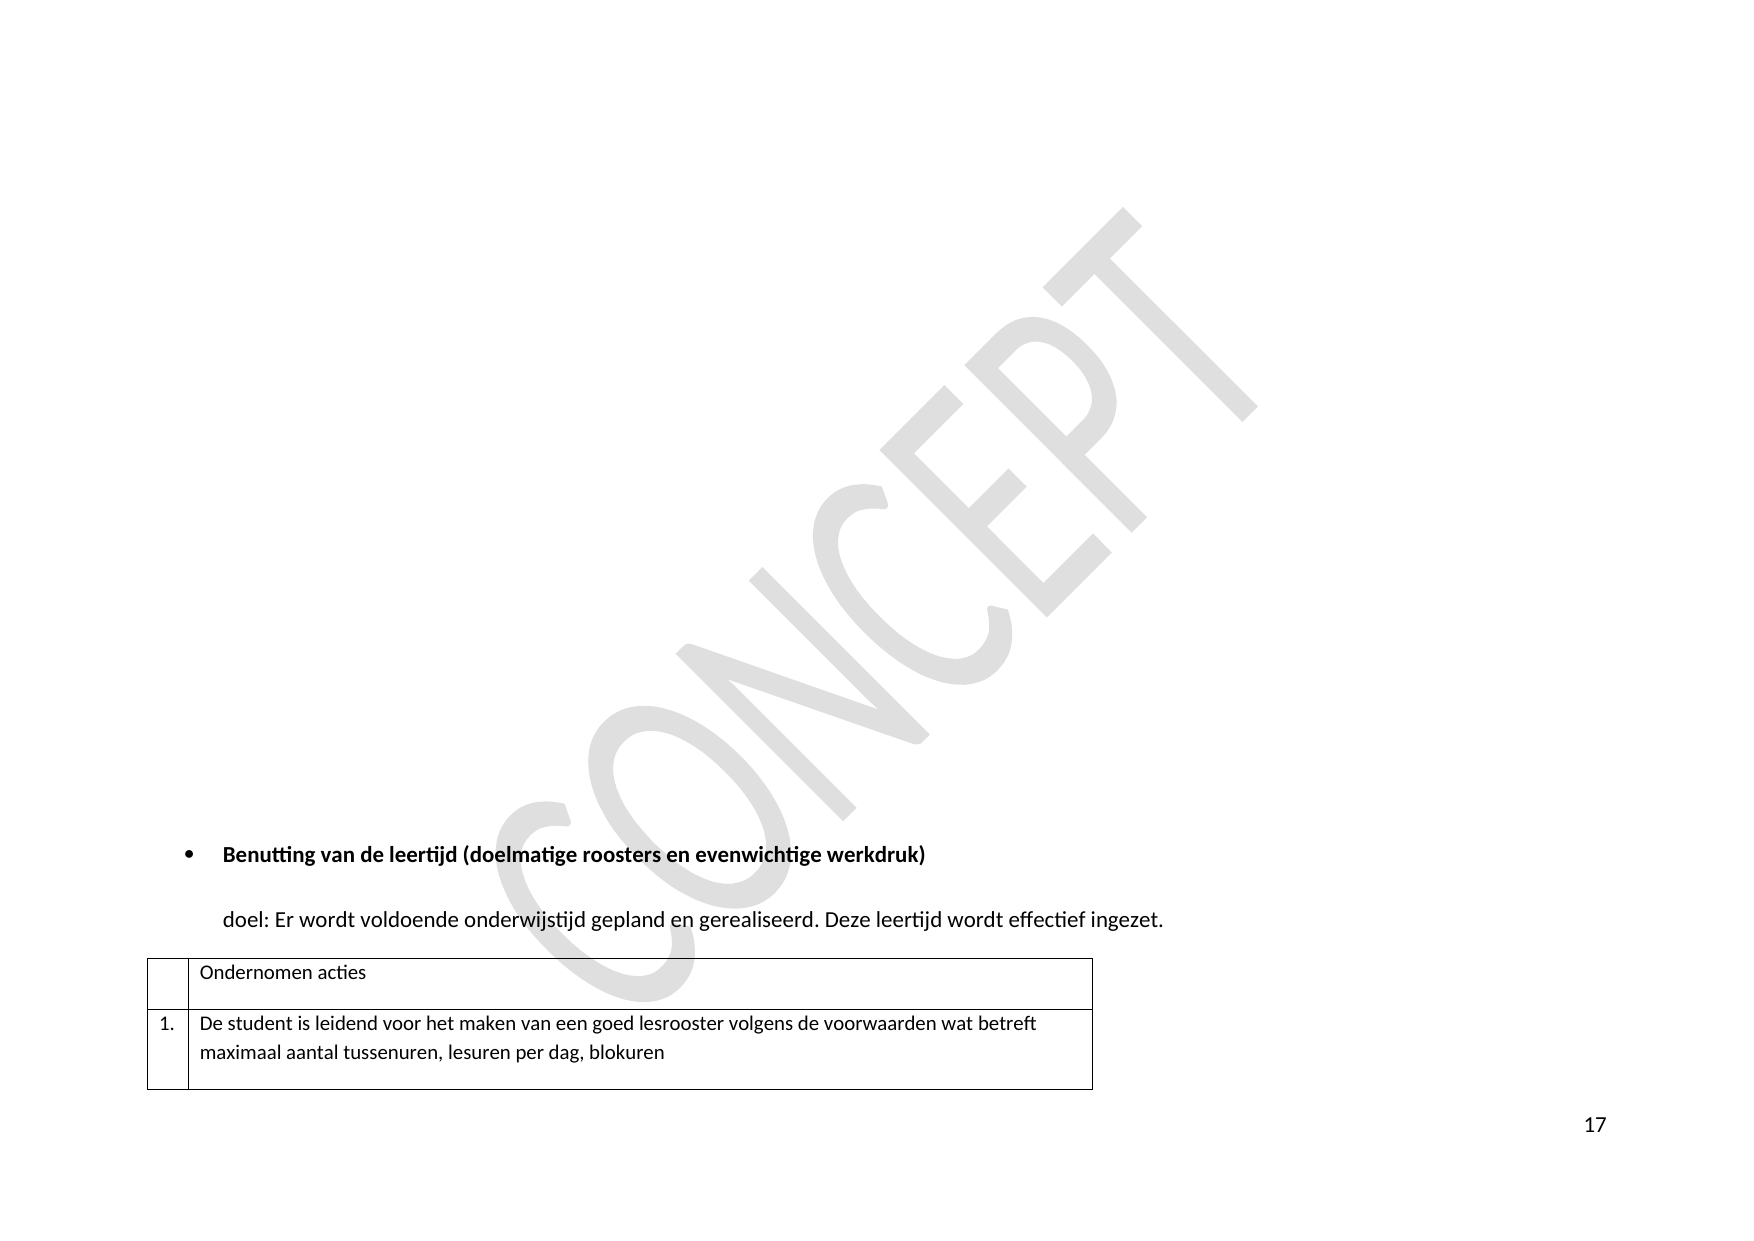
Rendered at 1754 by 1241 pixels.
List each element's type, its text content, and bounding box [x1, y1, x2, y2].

table_cell De student is leidend voor het maken van een goed lesrooster volgens de voorwaarden wat betreft maximaal aantal tussenuren, lesuren per dag, blokuren [189, 1010, 1092, 1089]
table_cell 1. [148, 1010, 188, 1089]
list Benutting van de leertijd (doelmatige roosters en evenwichtige werkdruk) doel: Er wordt voldoende onderwijstijd gepland en gerealiseerd. Deze leertijd wordt effectief ingezet. [185, 841, 1606, 933]
table_header [148, 959, 188, 1009]
table_header Ondernomen acties [189, 959, 1092, 1009]
